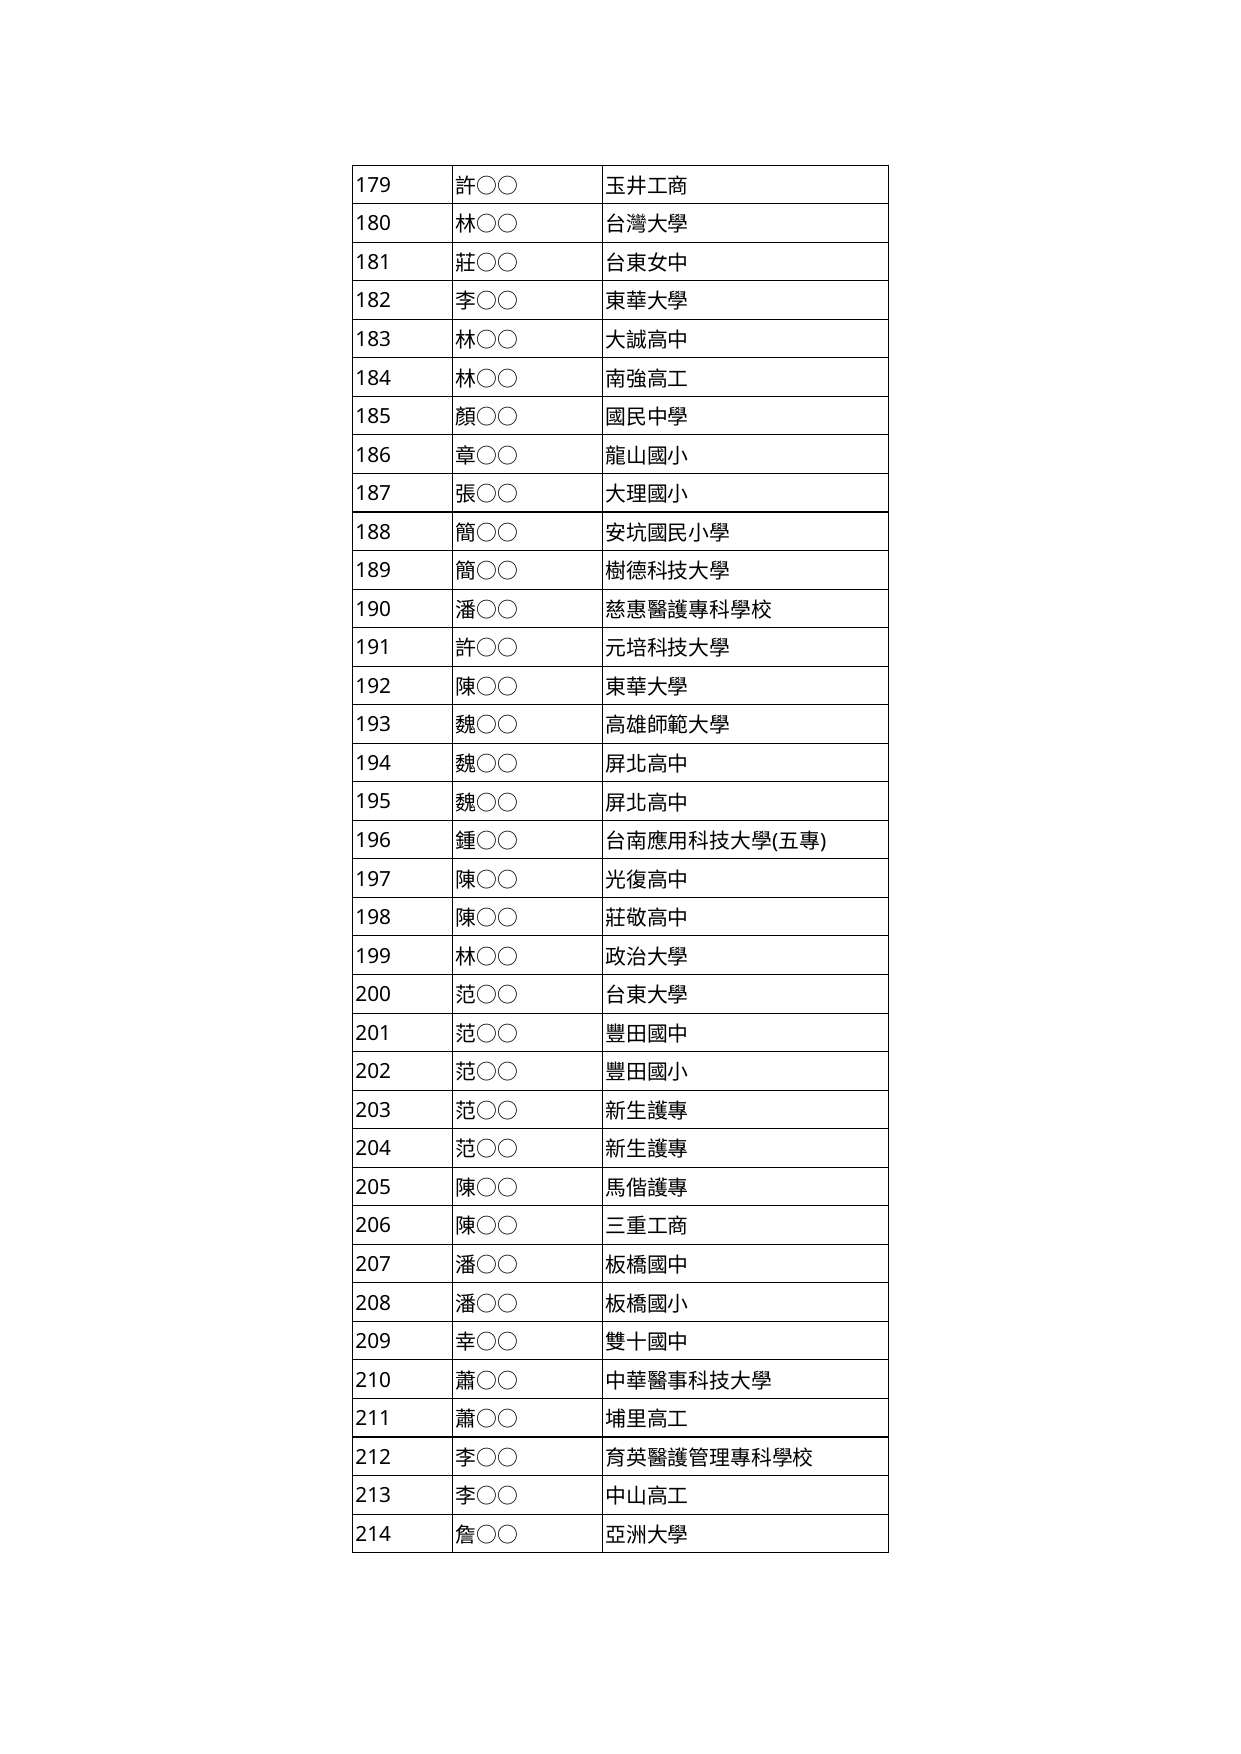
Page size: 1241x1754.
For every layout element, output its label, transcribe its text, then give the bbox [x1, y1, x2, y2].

table_cell 179 [353, 166, 452, 203]
table_cell 214 [353, 1515, 452, 1552]
table_cell 199 [353, 936, 452, 974]
table_cell 龍山國小 [603, 435, 888, 473]
table_cell 183 [353, 320, 452, 357]
table_cell 193 [353, 705, 452, 743]
table_cell 李○○ [453, 1476, 602, 1513]
table_cell 三重工商 [603, 1206, 888, 1244]
table_cell 200 [353, 975, 452, 1012]
table_cell 蕭○○ [453, 1360, 602, 1398]
table_cell 中華醫事科技大學 [603, 1360, 888, 1398]
table_cell 高雄師範大學 [603, 705, 888, 743]
table_cell 蕭○○ [453, 1399, 602, 1436]
table_cell 國民中學 [603, 397, 888, 434]
table_cell 政治大學 [603, 936, 888, 974]
table_cell 潘○○ [453, 590, 602, 627]
table_cell 陳○○ [453, 898, 602, 935]
table_cell 樹德科技大學 [603, 551, 888, 588]
table_cell 台灣大學 [603, 204, 888, 242]
table_cell 196 [353, 821, 452, 858]
table_cell 211 [353, 1399, 452, 1436]
table_cell 范○○ [453, 1014, 602, 1051]
table_cell 亞洲大學 [603, 1515, 888, 1552]
table_cell 188 [353, 513, 452, 550]
table_cell 埔里高工 [603, 1399, 888, 1436]
table_cell 板橋國小 [603, 1283, 888, 1321]
table_cell 大誠高中 [603, 320, 888, 357]
table_cell 198 [353, 898, 452, 935]
table_cell 陳○○ [453, 667, 602, 704]
table_cell 范○○ [453, 975, 602, 1012]
table_cell 莊○○ [453, 243, 602, 280]
table_cell 詹○○ [453, 1515, 602, 1552]
table_cell 189 [353, 551, 452, 588]
table_cell 新生護專 [603, 1129, 888, 1167]
table_cell 范○○ [453, 1052, 602, 1089]
table_cell 光復高中 [603, 859, 888, 897]
table_cell 194 [353, 744, 452, 781]
table_cell 莊敬高中 [603, 898, 888, 935]
table_cell 195 [353, 782, 452, 820]
table_cell 東華大學 [603, 281, 888, 319]
table_cell 新生護專 [603, 1091, 888, 1128]
table_cell 板橋國中 [603, 1245, 888, 1282]
table_cell 201 [353, 1014, 452, 1051]
table_cell 191 [353, 628, 452, 666]
table_cell 許○○ [453, 166, 602, 203]
table_cell 潘○○ [453, 1283, 602, 1321]
table_cell 魏○○ [453, 705, 602, 743]
table_cell 林○○ [453, 320, 602, 357]
table_cell 范○○ [453, 1091, 602, 1128]
table_cell 186 [353, 435, 452, 473]
table_cell 203 [353, 1091, 452, 1128]
table_cell 李○○ [453, 1438, 602, 1475]
table_cell 202 [353, 1052, 452, 1089]
table_cell 大理國小 [603, 474, 888, 511]
table_cell 台東大學 [603, 975, 888, 1012]
table_cell 東華大學 [603, 667, 888, 704]
table_cell 212 [353, 1438, 452, 1475]
table_cell 鍾○○ [453, 821, 602, 858]
table_cell 205 [353, 1168, 452, 1205]
table_cell 屏北高中 [603, 782, 888, 820]
table_cell 馬偕護專 [603, 1168, 888, 1205]
table_cell 許○○ [453, 628, 602, 666]
table_cell 182 [353, 281, 452, 319]
table_cell 安坑國民小學 [603, 513, 888, 550]
table_cell 陳○○ [453, 1206, 602, 1244]
table_cell 魏○○ [453, 782, 602, 820]
table_cell 簡○○ [453, 551, 602, 588]
table_cell 魏○○ [453, 744, 602, 781]
table_cell 陳○○ [453, 1168, 602, 1205]
table_cell 章○○ [453, 435, 602, 473]
table_cell 209 [353, 1322, 452, 1359]
table_cell 林○○ [453, 358, 602, 396]
table_cell 190 [353, 590, 452, 627]
table_cell 197 [353, 859, 452, 897]
table_cell 顏○○ [453, 397, 602, 434]
table_cell 207 [353, 1245, 452, 1282]
table_cell 181 [353, 243, 452, 280]
table_cell 簡○○ [453, 513, 602, 550]
table_cell 幸○○ [453, 1322, 602, 1359]
table_cell 玉井工商 [603, 166, 888, 203]
table_cell 187 [353, 474, 452, 511]
table_cell 台南應用科技大學(五專) [603, 821, 888, 858]
table_cell 李○○ [453, 281, 602, 319]
table_cell 林○○ [453, 204, 602, 242]
table_cell 台東女中 [603, 243, 888, 280]
table_cell 208 [353, 1283, 452, 1321]
table_cell 育英醫護管理專科學校 [603, 1438, 888, 1475]
table_cell 雙十國中 [603, 1322, 888, 1359]
table_cell 180 [353, 204, 452, 242]
table_cell 潘○○ [453, 1245, 602, 1282]
table_cell 185 [353, 397, 452, 434]
table_cell 陳○○ [453, 859, 602, 897]
table_cell 林○○ [453, 936, 602, 974]
table_cell 206 [353, 1206, 452, 1244]
table_cell 張○○ [453, 474, 602, 511]
table_cell 范○○ [453, 1129, 602, 1167]
table_cell 184 [353, 358, 452, 396]
table_cell 屏北高中 [603, 744, 888, 781]
table_cell 213 [353, 1476, 452, 1513]
table_cell 192 [353, 667, 452, 704]
table_cell 中山高工 [603, 1476, 888, 1513]
table_cell 210 [353, 1360, 452, 1398]
table_cell 元培科技大學 [603, 628, 888, 666]
table_cell 204 [353, 1129, 452, 1167]
table_cell 豐田國小 [603, 1052, 888, 1089]
table_cell 南強高工 [603, 358, 888, 396]
table_cell 豐田國中 [603, 1014, 888, 1051]
table_cell 慈惠醫護專科學校 [603, 590, 888, 627]
